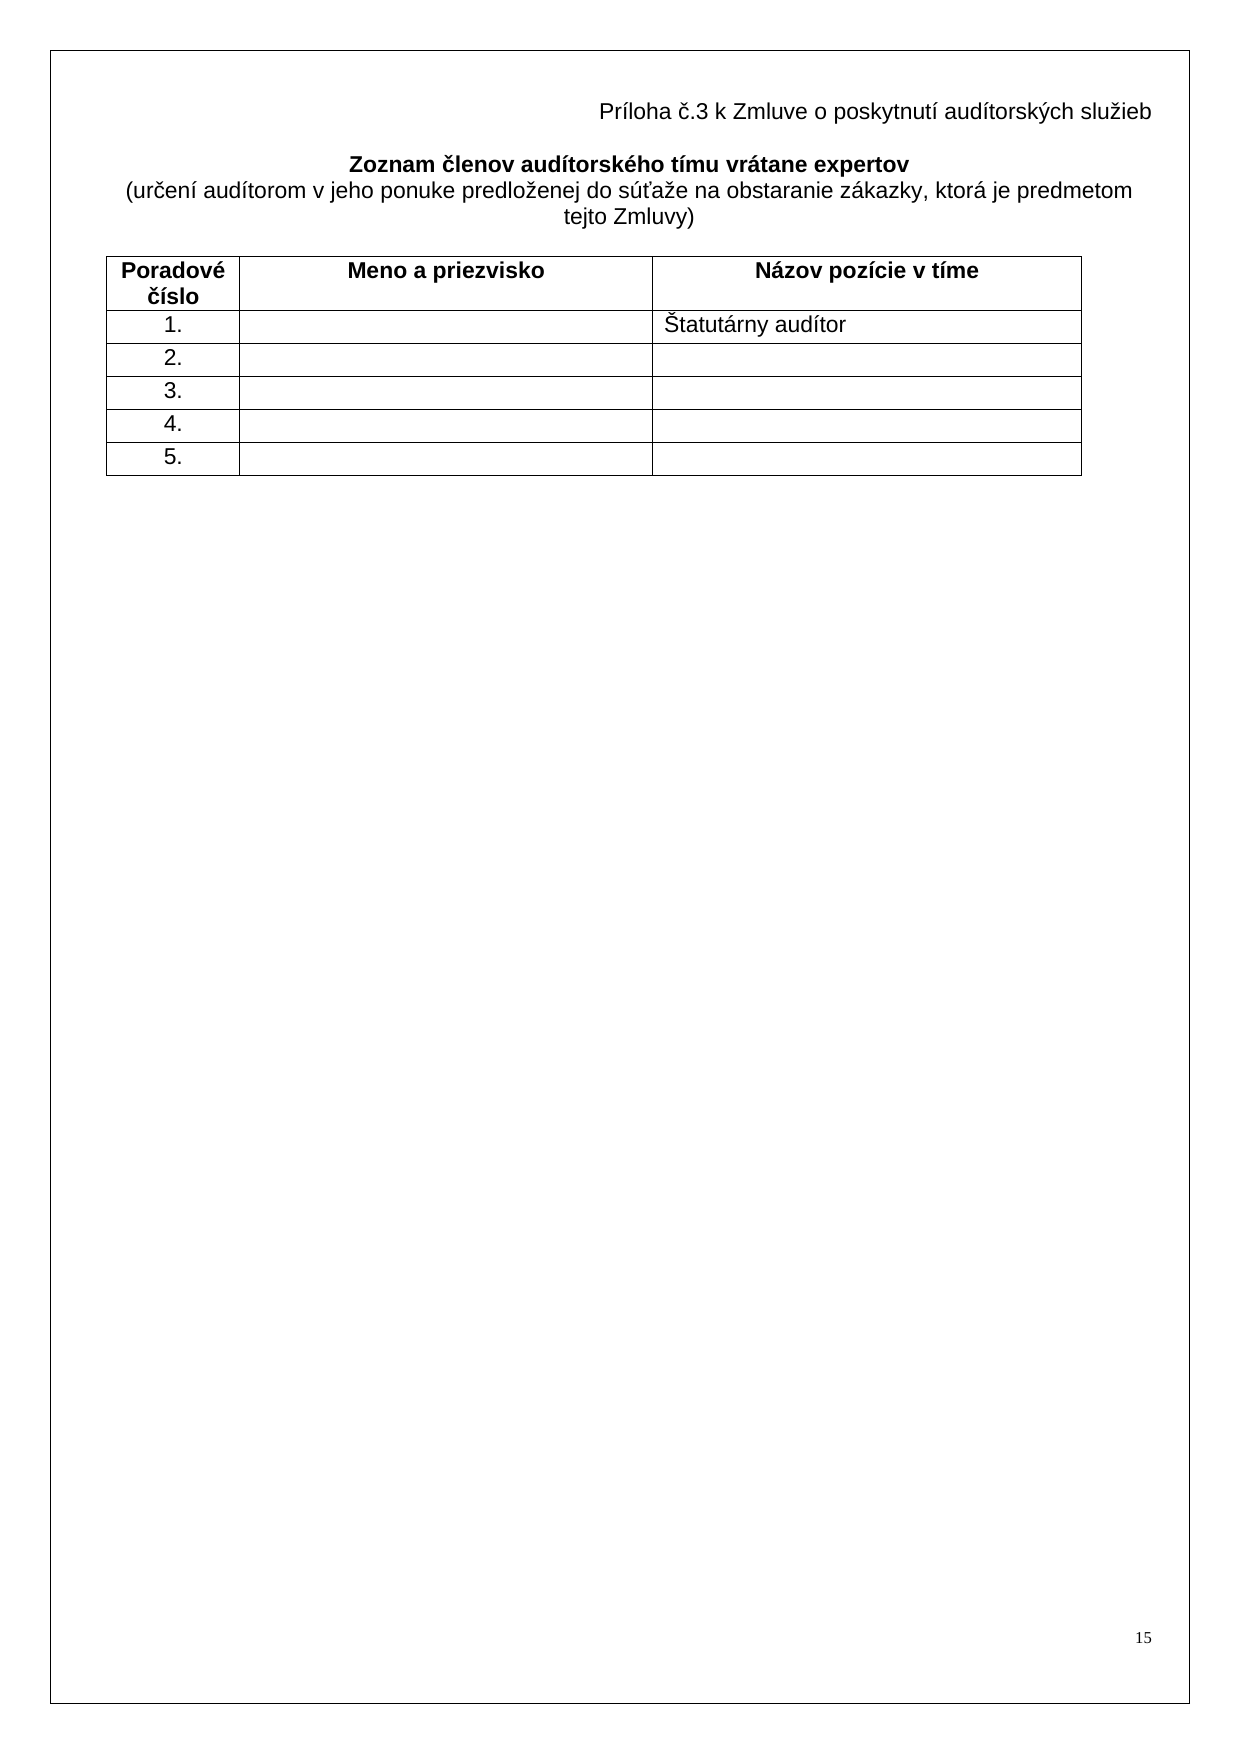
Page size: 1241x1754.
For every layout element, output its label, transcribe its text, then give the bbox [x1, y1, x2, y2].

table_cell [653, 344, 1081, 376]
table_cell 2. [107, 344, 239, 376]
table_cell [653, 410, 1081, 442]
table_header Názov pozície v tíme [653, 257, 1081, 310]
text Príloha č.3 k Zmluve o poskytnutí audítorských služieb [106, 98, 1152, 124]
table_cell [653, 377, 1081, 409]
table_cell [240, 410, 652, 442]
table_cell 3. [107, 377, 239, 409]
table_header Poradové číslo [107, 257, 239, 310]
table_cell 1. [107, 311, 239, 343]
text (určení audítorom v jeho ponuke predloženej do súťaže na obstaranie zákazky, ktorá je predmetom tejto Zmluvy) [106, 177, 1152, 229]
table_cell [653, 443, 1081, 475]
table_cell [240, 377, 652, 409]
table_header Meno a priezvisko [240, 257, 652, 310]
table_cell Štatutárny audítor [653, 311, 1081, 343]
table_cell 5. [107, 443, 239, 475]
table_cell [240, 344, 652, 376]
table_cell [240, 443, 652, 475]
text Zoznam členov audítorského tímu vrátane expertov [106, 151, 1152, 177]
table_cell 4. [107, 410, 239, 442]
table_cell [240, 311, 652, 343]
